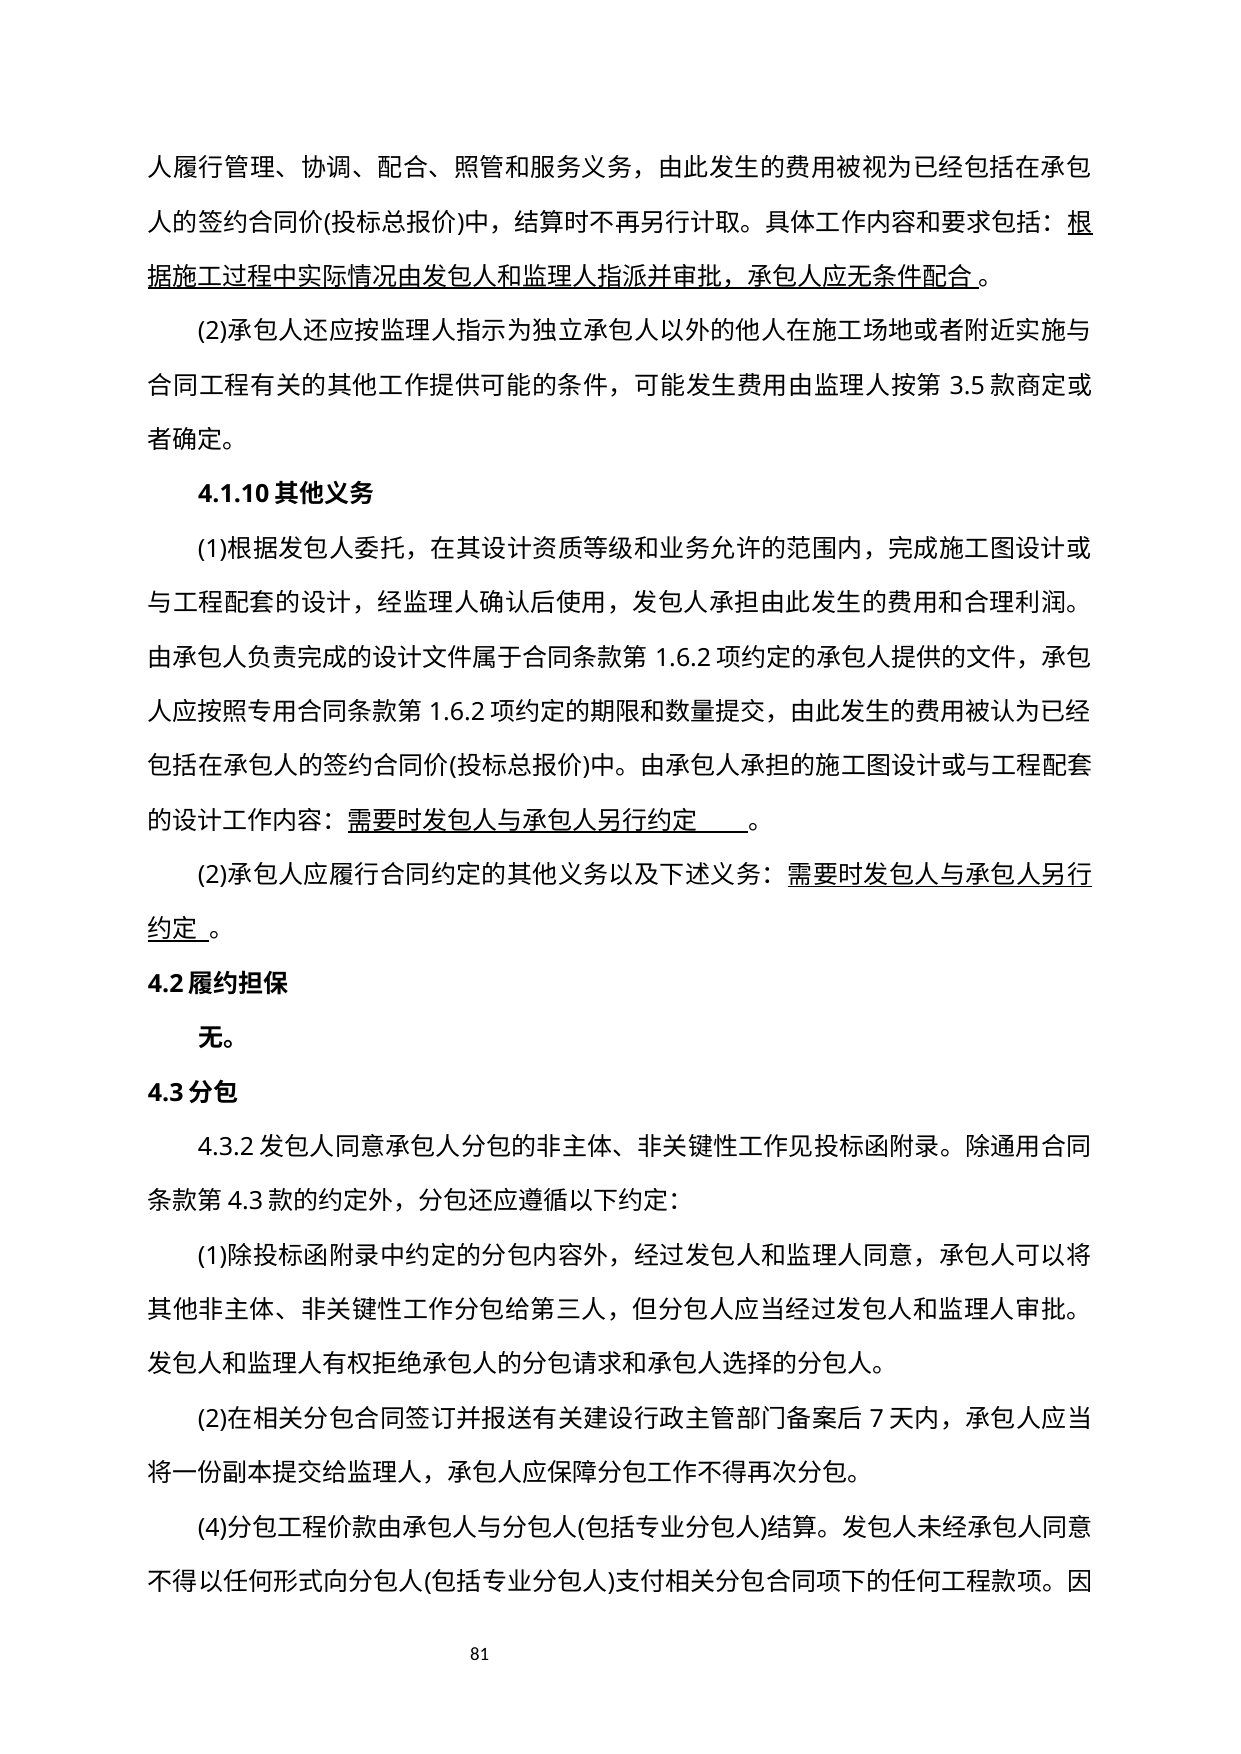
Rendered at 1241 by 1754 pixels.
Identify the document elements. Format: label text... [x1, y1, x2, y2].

text (2)在相关分包合同签订并报送有关建设行政主管部门备案后7天内，承包人应当将一份副本提交给监理人，承包人应保障分包工作不得再次分包。 [148, 1398, 1092, 1489]
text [148, 148, 1092, 293]
subtitle 4.2履约担保 [148, 963, 1092, 999]
text 4.1.10其他义务 [148, 474, 1092, 510]
subtitle 4.3分包 [148, 1072, 1092, 1108]
text (1)根据发包人委托，在其设计资质等级和业务允许的范围内，完成施工图设计或与工程配套的设计，经监理人确认后使用，发包人承担由此发生的费用和合理利润。由承包人负责完成的设计文件属于合同条款第1.6.2项约定的承包人提供的文件，承包人应按照专用合同条款第1.6.2项约定的期限和数量提交，由此发生的费用被认为已经包括在承包人的签约合同价(投标总报价)中。由承包人承担的施工图设计或与工程配套的设计工作内容：需要时发包人与承包人另行约定 。 [148, 528, 1092, 836]
text (2)承包人还应按监理人指示为独立承包人以外的他人在施工场地或者附近实施与合同工程有关的其他工作提供可能的条件，可能发生费用由监理人按第3.5款商定或者确定。 [148, 311, 1092, 456]
text (2)承包人应履行合同约定的其他义务以及下述义务：需要时发包人与承包人另行约定 。 [148, 854, 1092, 945]
text 无。 [148, 1018, 1092, 1054]
text (1)除投标函附录中约定的分包内容外，经过发包人和监理人同意，承包人可以将其他非主体、非关键性工作分包给第三人，但分包人应当经过发包人和监理人审批。发包人和监理人有权拒绝承包人的分包请求和承包人选择的分包人。 [148, 1235, 1092, 1380]
text 4.3.2发包人同意承包人分包的非主体、非关键性工作见投标函附录。除通用合同条款第4.3款的约定外，分包还应遵循以下约定： [148, 1126, 1092, 1217]
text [148, 1507, 1092, 1598]
